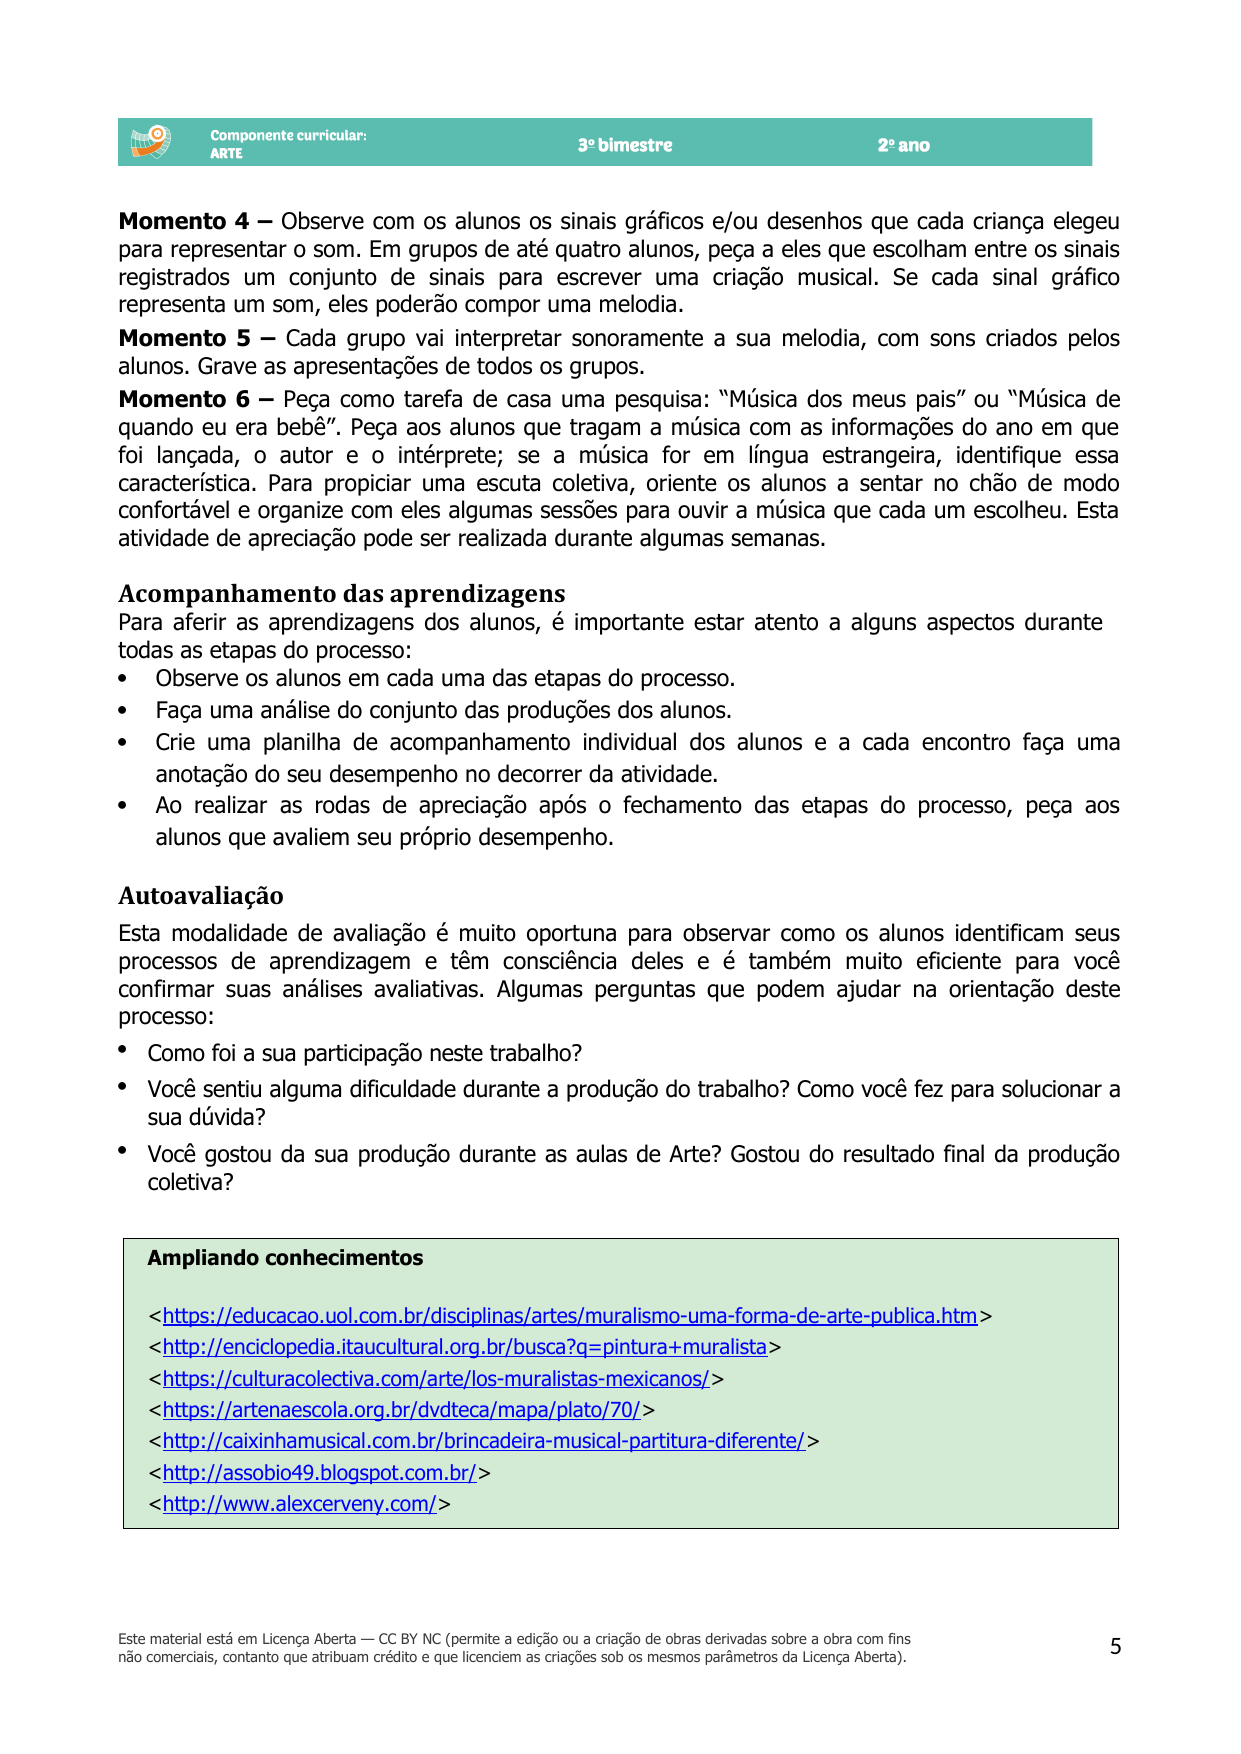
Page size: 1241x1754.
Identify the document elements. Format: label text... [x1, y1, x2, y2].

text Você sentiu alguma dificuldade durante a produção do trabalho? Como você fez para solucionar a sua dúvida? [118, 1075, 1122, 1131]
text Momento 5 – Cada grupo vai interpretar sonoramente a sua melodia, com sons criados pelos alunos. Grave as apresentações de todos os grupos. [118, 323, 1122, 379]
text Esta modalidade de avaliação é muito oportuna para observar como os alunos identificam seus processos de aprendizagem e têm consciência deles e é também muito eficiente para você confirmar suas análises avaliativas. Algumas perguntas que podem ajudar na orientação deste processo: [118, 919, 1122, 1029]
text Momento 4 – Observe com os alunos os sinais gráficos e/ou desenhos que cada criança elegeu para representar o som. Em grupos de até quatro alunos, peça a eles que escolham entre os sinais registrados um conjunto de sinais para escrever uma criação musical. Se cada sinal gráfico representa um som, eles poderão compor uma melodia. [118, 207, 1122, 318]
text Como foi a sua participação neste trabalho? [118, 1038, 1122, 1066]
list Faça uma análise do conjunto das produções dos alunos. [118, 695, 1122, 723]
text Você gostou da sua produção durante as aulas de Arte? Gostou do resultado final da produção coletiva? [118, 1139, 1122, 1195]
picture [118, 118, 1093, 166]
list Ao realizar as rodas de apreciação após o fechamento das etapas do processo, peça aos alunos que avaliem seu próprio desempenho. [118, 791, 1122, 851]
list Observe os alunos em cada uma das etapas do processo. [118, 663, 1122, 691]
text Acompanhamento das aprendizagens [118, 577, 1122, 608]
text Momento 6 – Peça como tarefa de casa uma pesquisa: “Música dos meus pais” ou “Música de quando eu era bebê”. Peça aos alunos que tragam a música com as informações do ano em que foi lançada, o autor e o intérprete; se a música for em língua estrangeira, identifique essa característica. Para propiciar uma escuta coletiva, oriente os alunos a sentar no chão de modo confortável e organize com eles algumas sessões para ouvir a música que cada um escolheu. Esta atividade de apreciação pode ser realizada durante algumas semanas. [118, 385, 1122, 551]
text Autoavaliação [118, 875, 1122, 910]
table_header Ampliando conhecimentos <https://educacao.uol.com.br/disciplinas/artes/muralismo-uma-forma-de-arte-publica.htm> <http://enciclopedia.itaucultural.org.br/busca?q=pintura+muralista> <https://culturacolectiva.com/arte/los-muralistas-mexicanos/> <https://artenaescola.org.br/dvdteca/mapa/plato/70/> <http://caixinhamusical.com.br/brincadeira-musical-partitura-diferente/> <http://assobio49.blogspot.com.br/> <http://www.alexcerveny.com/> [124, 1239, 1118, 1528]
text Para aferir as aprendizagens dos alunos, é importante estar atento a alguns aspectos durante todas as etapas do processo: [118, 608, 1104, 663]
list Crie uma planilha de acompanhamento individual dos alunos e a cada encontro faça uma anotação do seu desempenho no decorrer da atividade. [118, 727, 1122, 787]
